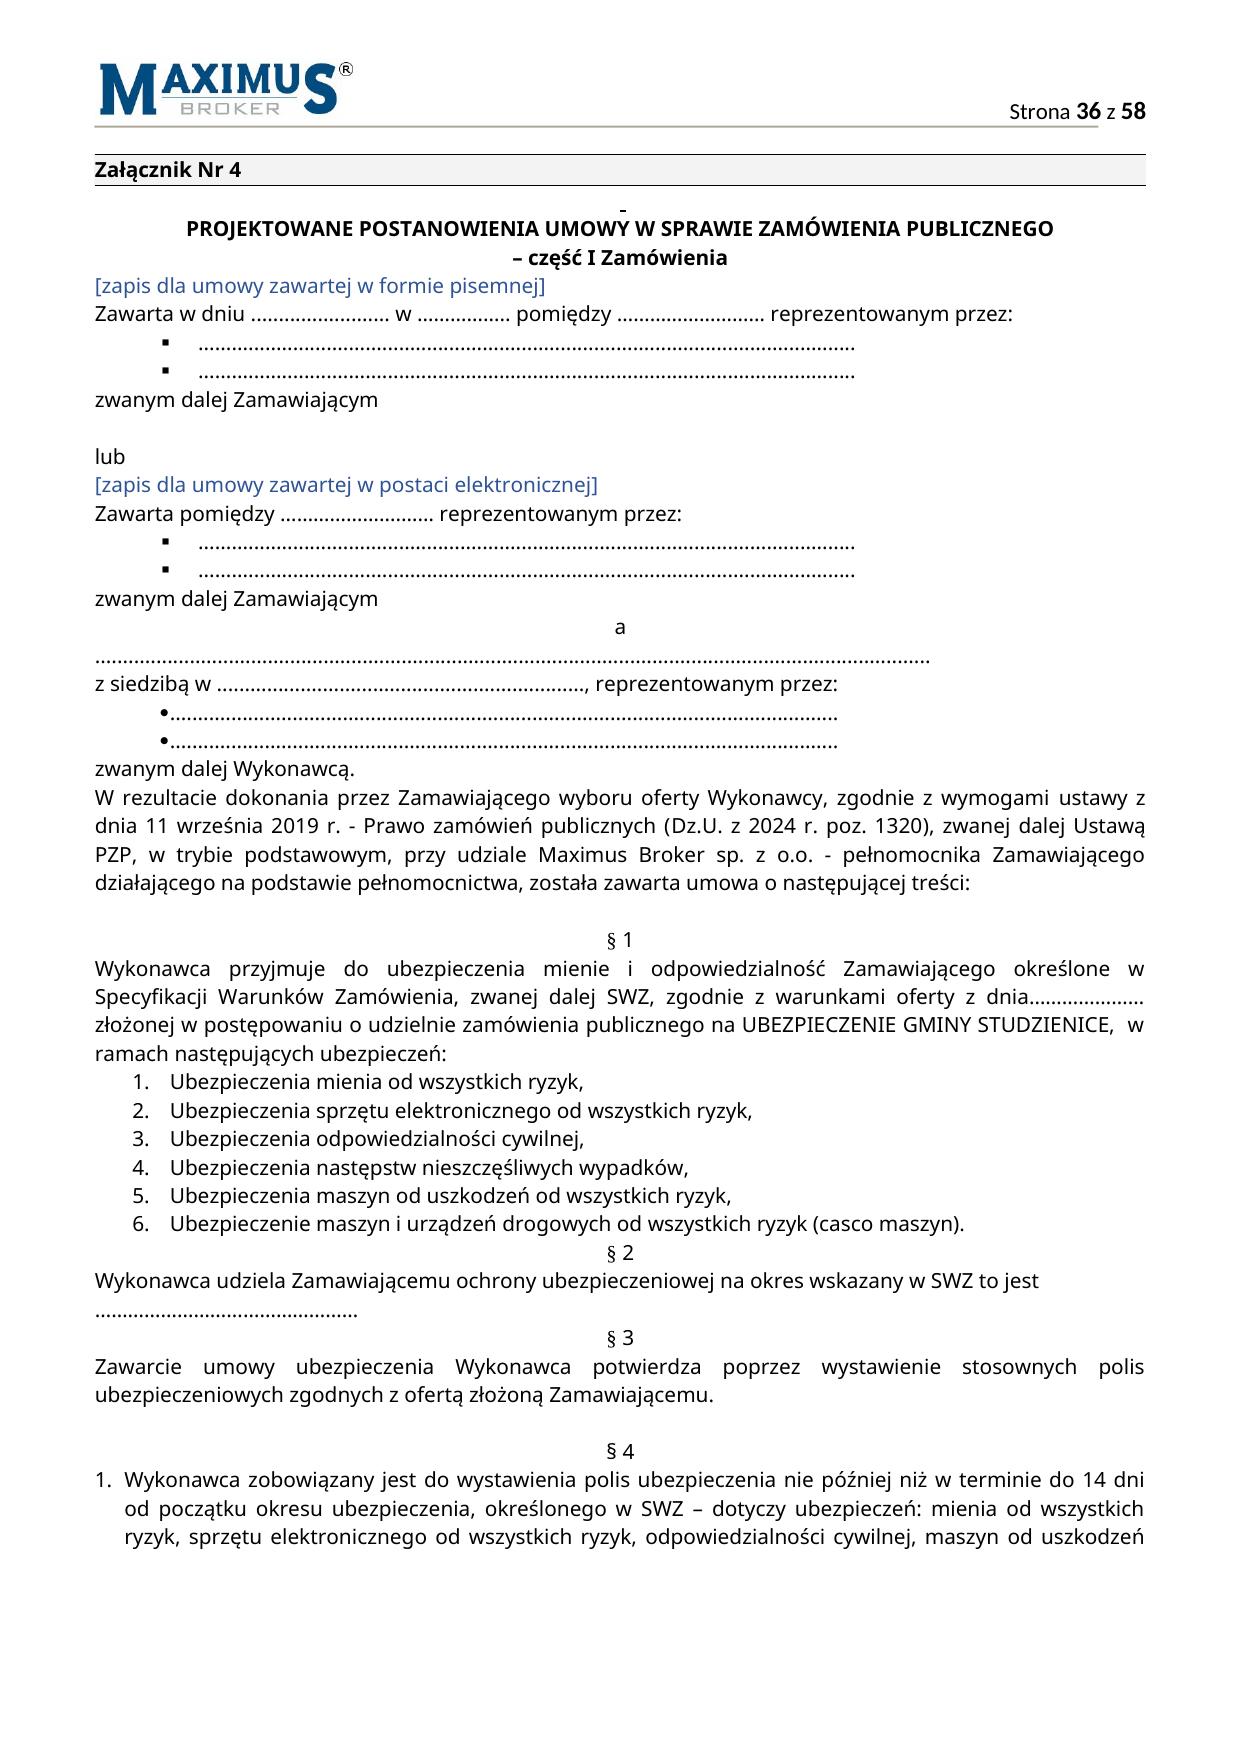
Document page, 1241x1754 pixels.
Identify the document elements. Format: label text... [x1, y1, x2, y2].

text zwanym dalej Wykonawcą. [94, 754, 1146, 783]
text Wykonawca udziela Zamawiającemu ochrony ubezpieczeniowej na okres wskazany w SWZ to jest ………………………………………… [94, 1266, 1146, 1323]
text 1 [94, 925, 1146, 954]
text zwanym dalej Zamawiającym [94, 584, 1146, 612]
list ...................................................................................................................... [161, 527, 1146, 556]
list Ubezpieczenia mienia od wszystkich ryzyk, [132, 1067, 1146, 1096]
text PROJEKTOWANE POSTANOWIENIA UMOWY W SPRAWIE ZAMÓWIENIA PUBLICZNEGO [94, 214, 1146, 243]
text ...................................................................................................................................................... [94, 641, 1146, 669]
list ...................................................................................................................... [161, 328, 1146, 356]
list ........................................................................................................................ [161, 726, 1146, 754]
text a [94, 612, 1146, 641]
list ........................................................................................................................ [161, 698, 1146, 726]
list ...................................................................................................................... [161, 356, 1146, 385]
text § 4 [94, 1437, 1146, 1466]
text Zawarta pomiędzy ………………….…… reprezentowanym przez: [94, 499, 1146, 527]
subtitle Załącznik Nr 4 [94, 155, 1146, 186]
text zwanym dalej Zamawiającym [94, 385, 1146, 413]
text – część I Zamówienia [94, 243, 1146, 271]
text z siedzibą w .................................................................., reprezentowanym przez: [94, 669, 1146, 698]
list Ubezpieczenia sprzętu elektronicznego od wszystkich ryzyk, [132, 1096, 1146, 1124]
text lub [94, 442, 1146, 470]
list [94, 1466, 1146, 1551]
list Ubezpieczenie maszyn i urządzeń drogowych od wszystkich ryzyk (casco maszyn). [132, 1209, 1146, 1238]
list Ubezpieczenia odpowiedzialności cywilnej, [132, 1124, 1146, 1153]
text 3 [94, 1323, 1146, 1352]
text Zawarta w dniu ......................... w …………….. pomiędzy ……………………… reprezentowanym przez: [94, 299, 1146, 328]
text Wykonawca przyjmuje do ubezpieczenia mienie i odpowiedzialność Zamawiającego określone w Specyfikacji Warunków Zamówienia, zwanej dalej SWZ, zgodnie z warunkami oferty z dnia………………… złożonej w postępowaniu o udzielnie zamówienia publicznego na UBEZPIECZENIE GMINY STUDZIENICE, w ramach następujących ubezpieczeń: [94, 954, 1146, 1067]
text 2 [94, 1238, 1146, 1266]
text Zawarcie umowy ubezpieczenia Wykonawca potwierdza poprzez wystawienie stosownych polis ubezpieczeniowych zgodnych z ofertą złożoną Zamawiającemu. [94, 1352, 1146, 1409]
list Ubezpieczenia maszyn od uszkodzeń od wszystkich ryzyk, [132, 1181, 1146, 1209]
text [zapis dla umowy zawartej w postaci elektronicznej] [94, 470, 1146, 499]
list Ubezpieczenia następstw nieszczęśliwych wypadków, [132, 1153, 1146, 1181]
text W rezultacie dokonania przez Zamawiającego wyboru oferty Wykonawcy, zgodnie z wymogami ustawy z dnia 11 września 2019 r. - Prawo zamówień publicznych (Dz.U. z 2024 r. poz. 1320), zwanej dalej Ustawą PZP, w trybie podstawowym, przy udziale Maximus Broker sp. z o.o. - pełnomocnika Zamawiającego działającego na podstawie pełnomocnictwa, została zawarta umowa o następującej treści: [94, 783, 1146, 897]
picture [94, 58, 359, 119]
text [zapis dla umowy zawartej w formie pisemnej] [94, 271, 1146, 299]
list ...................................................................................................................... [161, 556, 1146, 584]
